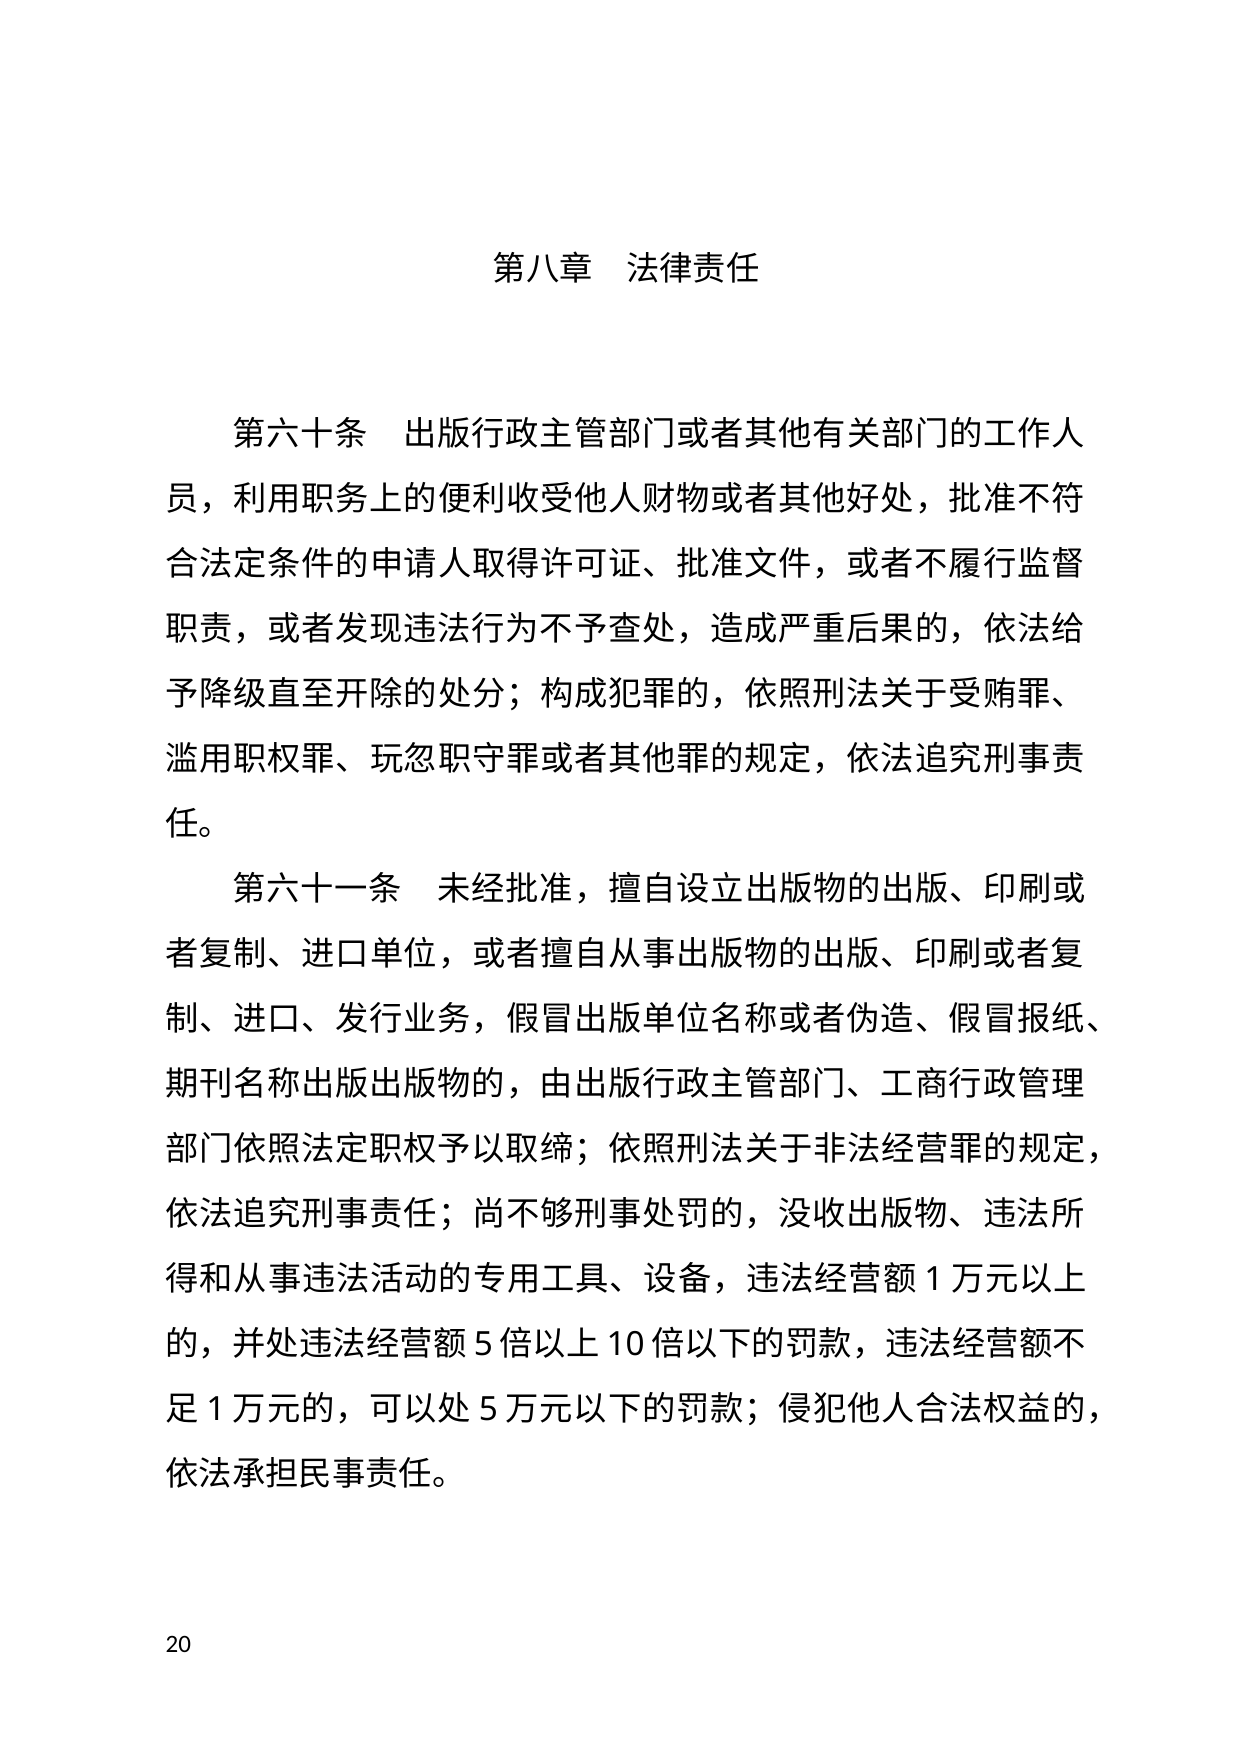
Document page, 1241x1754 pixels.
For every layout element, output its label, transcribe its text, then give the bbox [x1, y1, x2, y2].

text 第六十条 出版行政主管部门或者其他有关部门的工作人员，利用职务上的便利收受他人财物或者其他好处，批准不符合法定条件的申请人取得许可证、批准文件，或者不履行监督职责，或者发现违法行为不予查处，造成严重后果的，依法给予降级直至开除的处分；构成犯罪的，依照刑法关于受贿罪、滥用职权罪、玩忽职守罪或者其他罪的规定，依法追究刑事责任。 [165, 399, 1087, 854]
text 第六十一条 未经批准，擅自设立出版物的出版、印刷或者复制、进口单位，或者擅自从事出版物的出版、印刷或者复制、进口、发行业务，假冒出版单位名称或者伪造、假冒报纸、期刊名称出版出版物的，由出版行政主管部门、工商行政管理部门依照法定职权予以取缔；依照刑法关于非法经营罪的规定，依法追究刑事责任；尚不够刑事处罚的，没收出版物、违法所得和从事违法活动的专用工具、设备，违法经营额1万元以上的，并处违法经营额5倍以上10倍以下的罚款，违法经营额不足1万元的，可以处5万元以下的罚款；侵犯他人合法权益的，依法承担民事责任。 [165, 854, 1087, 1504]
subtitle 第八章 法律责任 [165, 233, 1087, 298]
